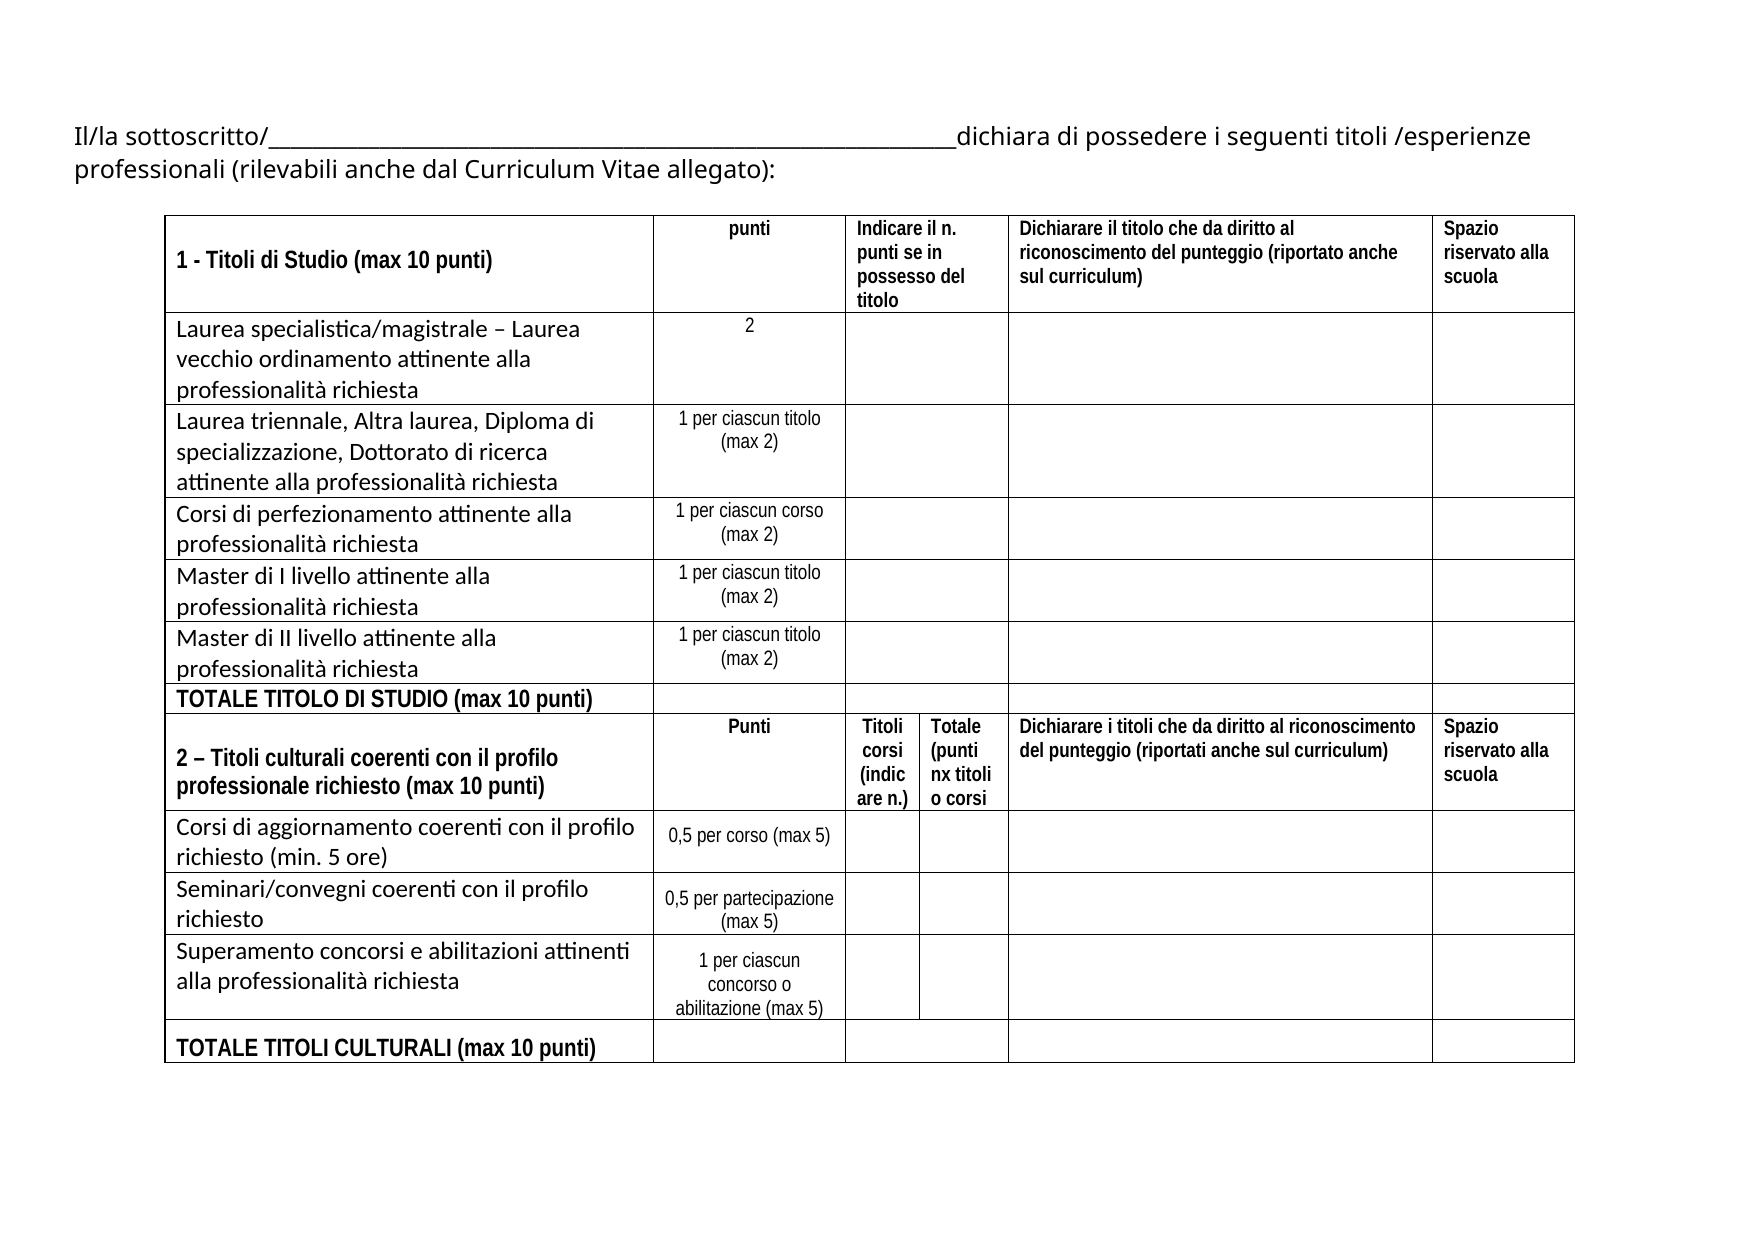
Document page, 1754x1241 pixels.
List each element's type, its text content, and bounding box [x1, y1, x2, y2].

table_cell [846, 313, 1008, 404]
table_cell [846, 935, 919, 1019]
table_cell Seminari/convegni coerenti con il profilo richiesto [166, 873, 653, 934]
table_cell Titoli corsi (indicare n.) [846, 714, 919, 810]
table_cell [1433, 313, 1574, 404]
table_cell [1009, 313, 1432, 404]
table_cell [1433, 1020, 1574, 1062]
table_cell Punti [654, 714, 845, 810]
table_cell [1433, 622, 1574, 683]
table_cell [1009, 622, 1432, 683]
table_cell [1433, 873, 1574, 934]
table_cell [846, 811, 919, 872]
table_header Dichiarare il titolo che da diritto al riconoscimento del punteggio (riportato anche sul curriculum) [1009, 216, 1432, 312]
table_cell [846, 405, 1008, 497]
table_cell 0,5 per corso (max 5) [654, 811, 845, 872]
table_cell 1 per ciascun corso (max 2) [654, 498, 845, 559]
table_cell TOTALE TITOLI CULTURALI (max 10 punti) [166, 1020, 653, 1062]
table_cell 0,5 per partecipazione (max 5) [654, 873, 845, 934]
table_cell [1009, 811, 1432, 872]
table_cell Totale (punti nx titoli o corsi [920, 714, 1008, 810]
text Il/la sottoscritto/______________________________________________________________dichiara di possedere i seguenti titoli /esperienze professionali (rilevabili anche dal Curriculum Vitae allegato): [74, 118, 1665, 186]
table_cell 1 per ciascun concorso o abilitazione (max 5) [654, 935, 845, 1019]
table_cell [920, 935, 1008, 1019]
table_cell [1433, 684, 1574, 713]
table_cell 2 [654, 313, 845, 404]
table_header Spazio riservato alla scuola [1433, 216, 1574, 312]
table_cell [1009, 1020, 1432, 1062]
table_cell 1 per ciascun titolo (max 2) [654, 405, 845, 497]
table_cell Dichiarare i titoli che da diritto al riconoscimento del punteggio (riportati anche sul curriculum) [1009, 714, 1432, 810]
table_cell [1009, 873, 1432, 934]
table_cell [1433, 560, 1574, 621]
table_header 1 - Titoli di Studio (max 10 punti) [166, 216, 653, 312]
table_cell 1 per ciascun titolo (max 2) [654, 560, 845, 621]
table_cell [654, 1020, 845, 1062]
table_cell [846, 622, 1008, 683]
table_cell [846, 560, 1008, 621]
table_cell Superamento concorsi e abilitazioni attinenti alla professionalità richiesta [166, 935, 653, 1019]
table_cell [846, 873, 919, 934]
table_cell Laurea triennale, Altra laurea, Diploma di specializzazione, Dottorato di ricerca attinente alla professionalità richiesta [166, 405, 653, 497]
table_cell [1009, 498, 1432, 559]
table_cell [1009, 560, 1432, 621]
table_cell [1009, 935, 1432, 1019]
table_header punti [654, 216, 845, 312]
table_cell TOTALE TITOLO DI STUDIO (max 10 punti) [166, 684, 653, 713]
table_cell [1433, 935, 1574, 1019]
table_cell Spazio riservato alla scuola [1433, 714, 1574, 810]
table_cell [654, 684, 845, 713]
table_cell 2 – Titoli culturali coerenti con il profilo professionale richiesto (max 10 punti) [166, 714, 653, 810]
table_header Indicare il n. punti se in possesso del titolo [846, 216, 1008, 312]
table_cell Master di I livello attinente alla professionalità richiesta [166, 560, 653, 621]
table_cell [846, 498, 1008, 559]
table_cell 1 per ciascun titolo (max 2) [654, 622, 845, 683]
table_cell [846, 1020, 1008, 1062]
table_cell [920, 873, 1008, 934]
table_cell [920, 811, 1008, 872]
table_cell [1433, 498, 1574, 559]
table_cell Master di II livello attinente alla professionalità richiesta [166, 622, 653, 683]
table_cell Corsi di perfezionamento attinente alla professionalità richiesta [166, 498, 653, 559]
table_cell [1433, 811, 1574, 872]
table_cell [846, 684, 1008, 713]
table_cell [1009, 405, 1432, 497]
table_cell Laurea specialistica/magistrale – Laurea vecchio ordinamento attinente alla professionalità richiesta [166, 313, 653, 404]
table_cell [1433, 405, 1574, 497]
table_cell [1009, 684, 1432, 713]
table_cell Corsi di aggiornamento coerenti con il profilo richiesto (min. 5 ore) [166, 811, 653, 872]
